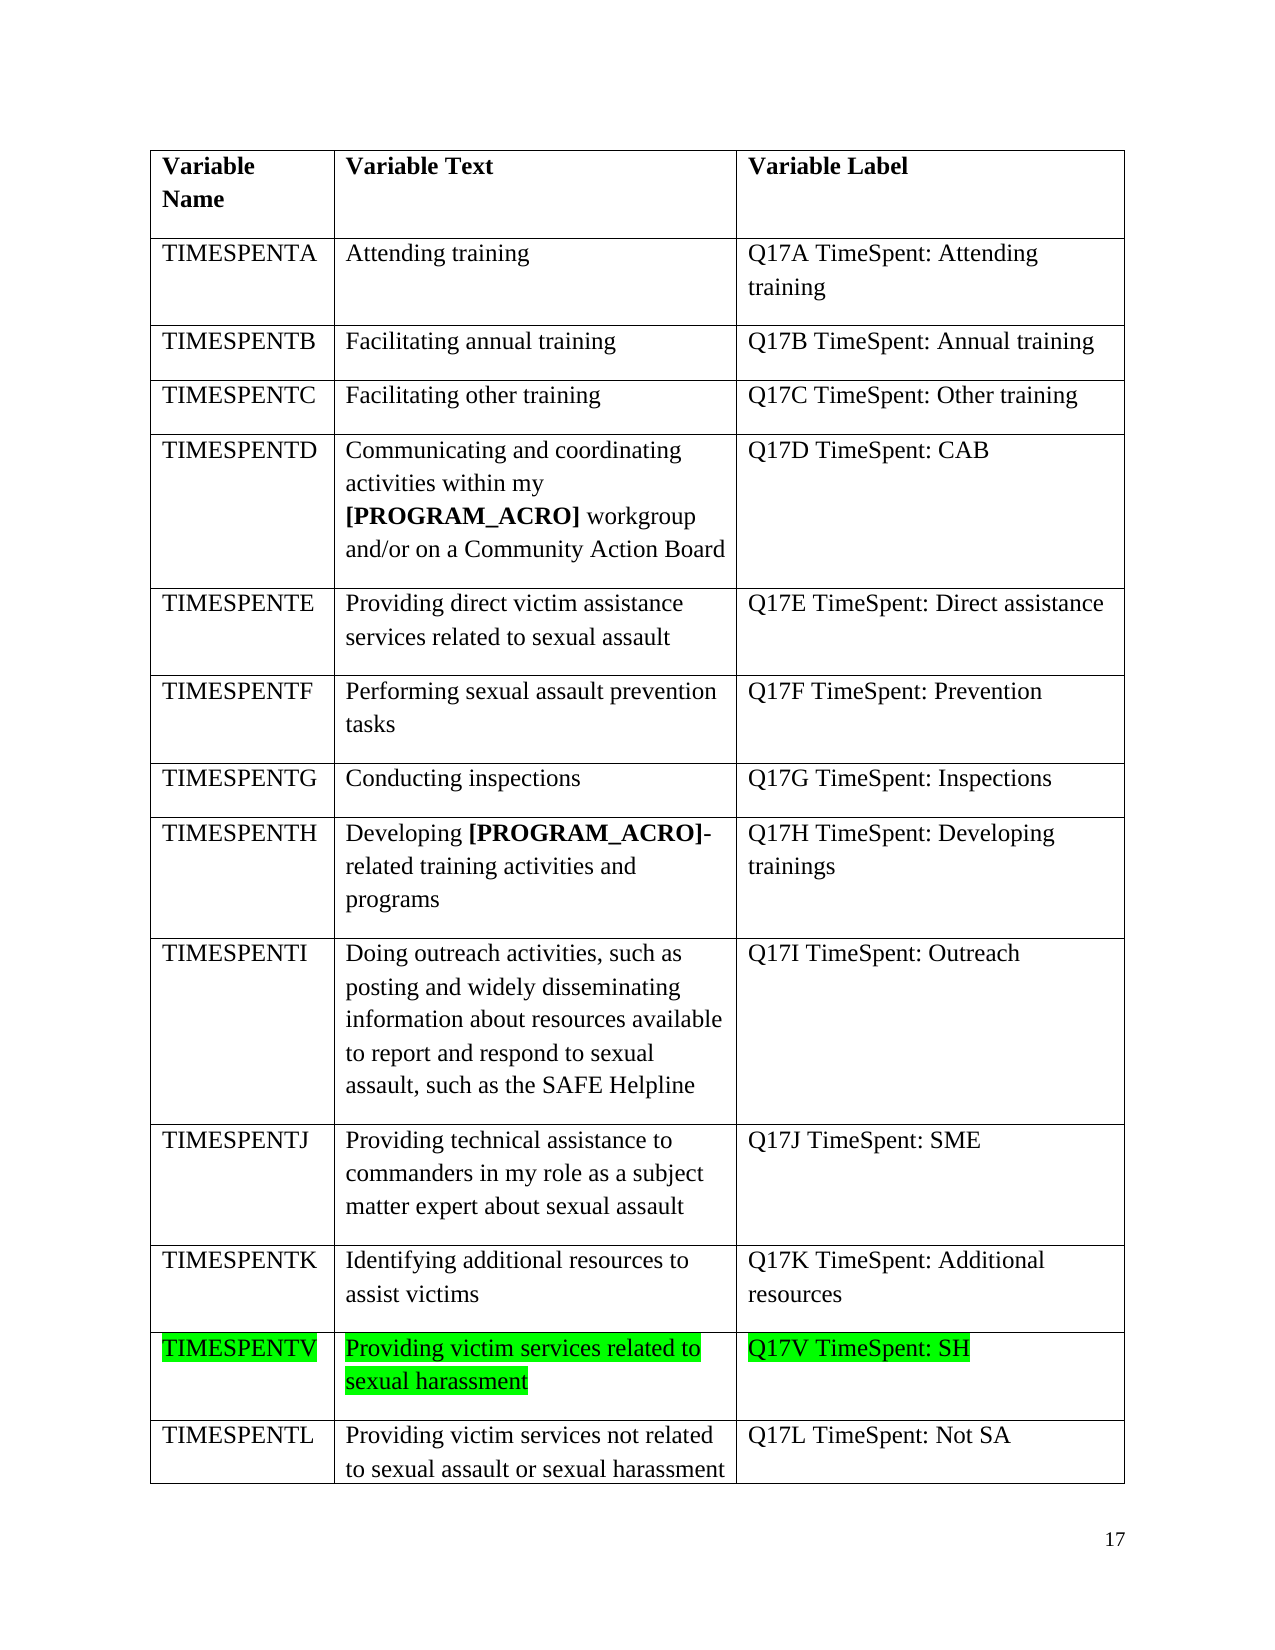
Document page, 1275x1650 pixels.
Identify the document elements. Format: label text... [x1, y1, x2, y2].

table_cell Q17C TimeSpent: Other training [737, 381, 1124, 434]
table_cell TIMESPENTK [151, 1246, 334, 1332]
table_cell Q17A TimeSpent: Attending training [737, 239, 1124, 325]
table_cell Developing [PROGRAM_ACRO]-related training activities and programs [335, 818, 736, 937]
table_cell Q17E TimeSpent: Direct assistance [737, 589, 1124, 675]
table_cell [335, 1421, 736, 1482]
table_cell TIMESPENTL [151, 1421, 334, 1482]
table_cell TIMESPENTE [151, 589, 334, 675]
table_cell TIMESPENTC [151, 381, 334, 434]
table_cell Communicating and coordinating activities within my [PROGRAM_ACRO] workgroup and/or on a Community Action Board [335, 435, 736, 587]
table_cell TIMESPENTF [151, 676, 334, 762]
table_cell Conducting inspections [335, 764, 736, 817]
table_cell TIMESPENTA [151, 239, 334, 325]
table_header Variable Label [737, 151, 1124, 237]
table_cell TIMESPENTH [151, 818, 334, 937]
table_cell Identifying additional resources to assist victims [335, 1246, 736, 1332]
table_cell Q17V TimeSpent: SH [737, 1333, 1124, 1419]
table_cell TIMESPENTB [151, 326, 334, 379]
table_cell Providing direct victim assistance services related to sexual assault [335, 589, 736, 675]
table_cell Q17H TimeSpent: Developing trainings [737, 818, 1124, 937]
table_cell Q17D TimeSpent: CAB [737, 435, 1124, 587]
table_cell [737, 1421, 1124, 1482]
table_header Variable Text [335, 151, 736, 237]
table_cell Q17K TimeSpent: Additional resources [737, 1246, 1124, 1332]
table_cell Performing sexual assault prevention tasks [335, 676, 736, 762]
table_cell TIMESPENTI [151, 939, 334, 1124]
table_cell Q17J TimeSpent: SME [737, 1125, 1124, 1244]
table_cell Facilitating other training [335, 381, 736, 434]
table_cell Q17F TimeSpent: Prevention [737, 676, 1124, 762]
table_cell Providing victim services related to sexual harassment [335, 1333, 736, 1419]
table_cell TIMESPENTV [151, 1333, 334, 1419]
table_cell Q17B TimeSpent: Annual training [737, 326, 1124, 379]
table_cell TIMESPENTG [151, 764, 334, 817]
table_cell TIMESPENTJ [151, 1125, 334, 1244]
table_cell Facilitating annual training [335, 326, 736, 379]
table_cell Q17G TimeSpent: Inspections [737, 764, 1124, 817]
table_cell Q17I TimeSpent: Outreach [737, 939, 1124, 1124]
table_cell Attending training [335, 239, 736, 325]
table_cell Providing technical assistance to commanders in my role as a subject matter expert about sexual assault [335, 1125, 736, 1244]
table_cell Doing outreach activities, such as posting and widely disseminating information about resources available to report and respond to sexual assault, such as the SAFE Helpline [335, 939, 736, 1124]
table_cell TIMESPENTD [151, 435, 334, 587]
table_header Variable Name [151, 151, 334, 237]
